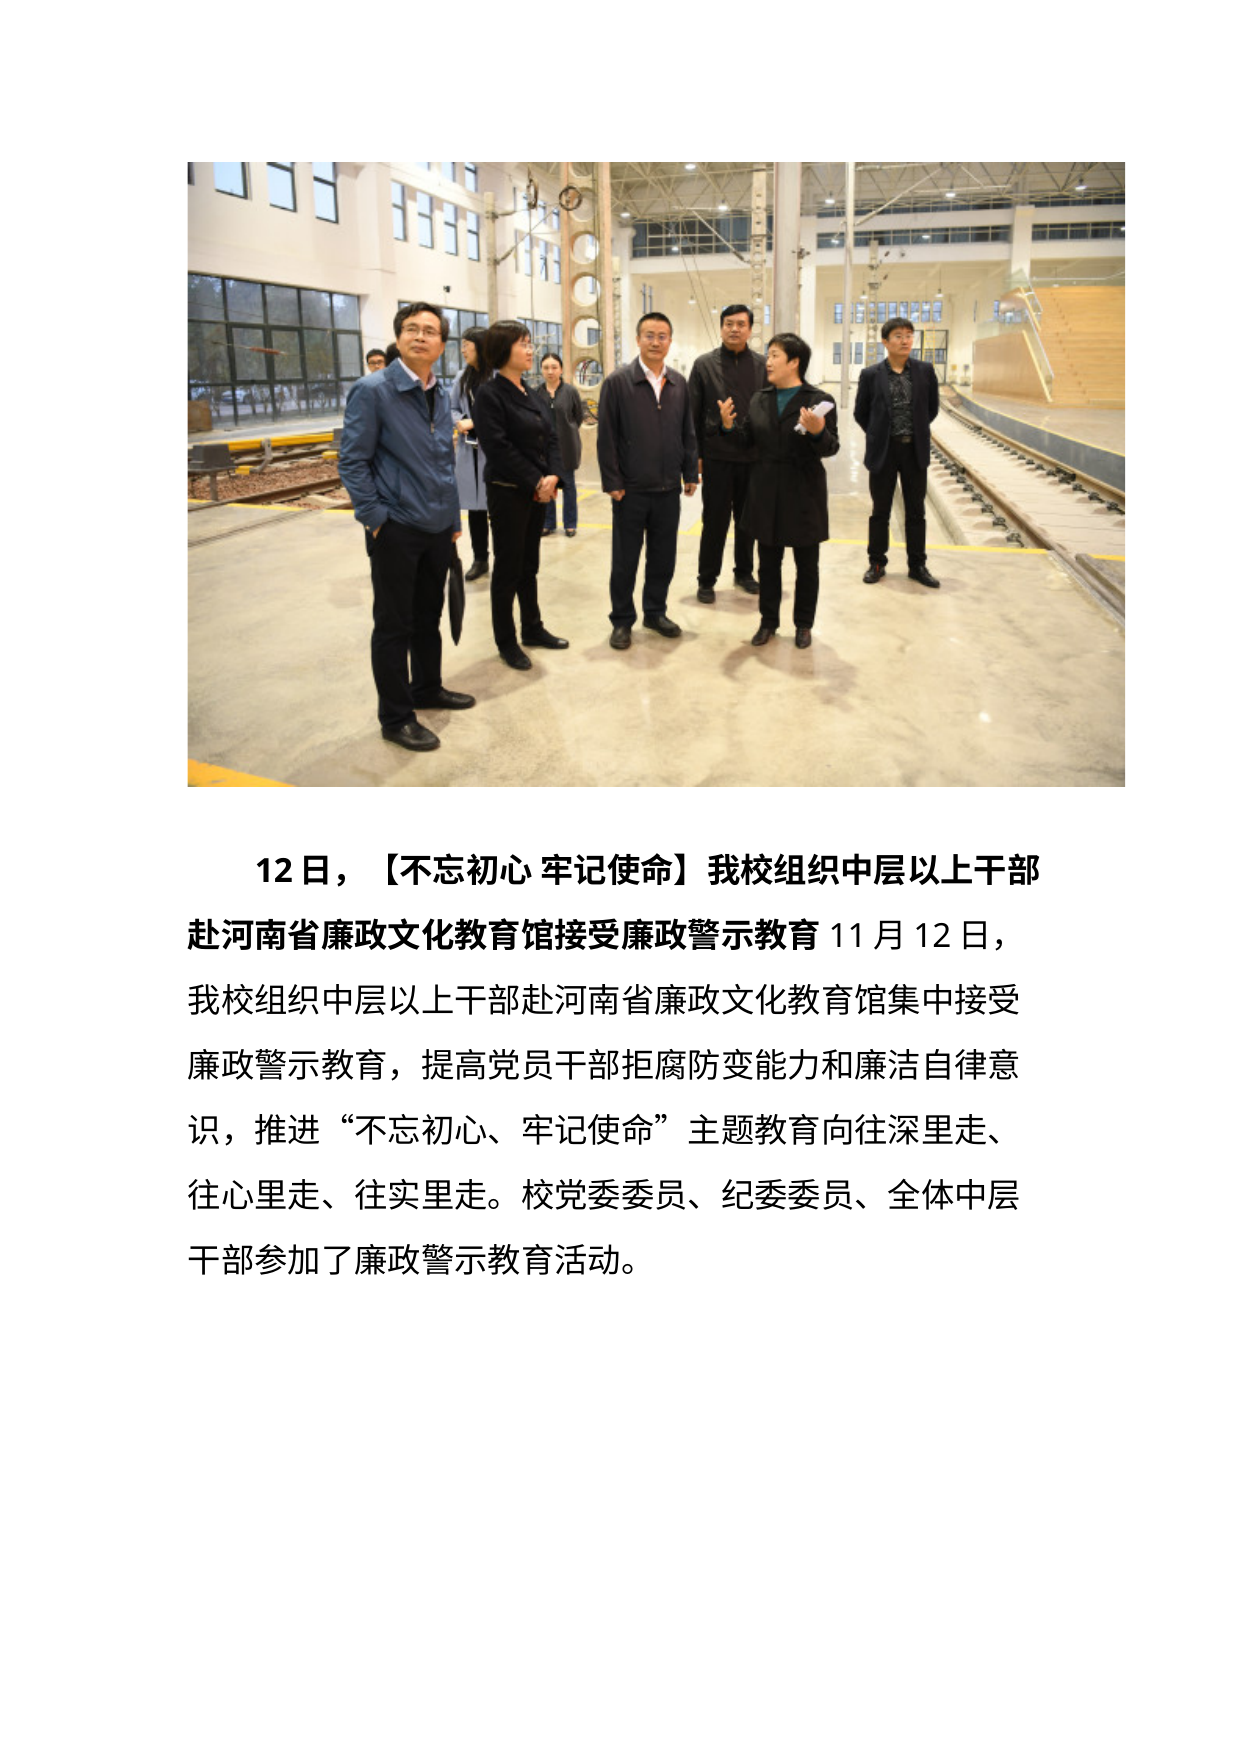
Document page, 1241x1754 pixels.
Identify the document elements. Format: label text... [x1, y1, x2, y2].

text 12日，【不忘初心 牢记使命】我校组织中层以上干部赴河南省廉政文化教育馆接受廉政警示教育 11月12日，我校组织中层以上干部赴河南省廉政文化教育馆集中接受廉政警示教育，提高党员干部拒腐防变能力和廉洁自律意识，推进“不忘初心、牢记使命”主题教育向往深里走、往心里走、往实里走。校党委委员、纪委委员、全体中层干部参加了廉政警示教育活动。 [187, 836, 1053, 1291]
picture [187, 162, 1125, 787]
